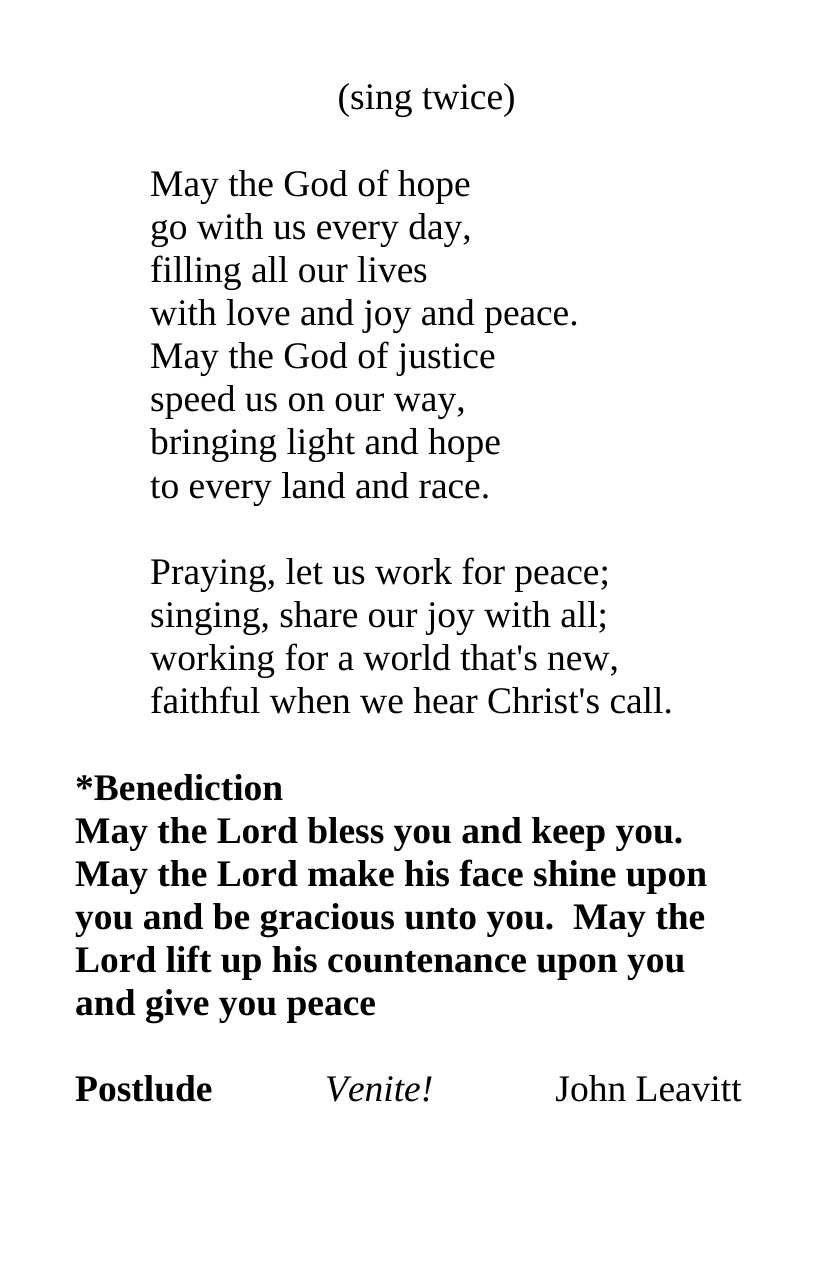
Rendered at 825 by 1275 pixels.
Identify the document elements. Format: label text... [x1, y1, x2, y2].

text (sing twice) [75, 75, 750, 118]
text filling all our lives [150, 247, 750, 291]
text faithful when we hear Christ's call. [150, 679, 750, 722]
text to every land and race. [150, 463, 750, 506]
title Postlude Venite! John Leavitt [75, 1067, 750, 1110]
title May the Lord bless you and keep you. May the Lord make his face shine upon you and be gracious unto you. May the Lord lift up his countenance upon you and give you peace [75, 808, 750, 1024]
text speed us on our way, [150, 377, 750, 420]
text with love and joy and peace. [150, 291, 750, 334]
text May the God of hope [150, 161, 750, 204]
text go with us every day, [150, 204, 750, 247]
text bringing light and hope [150, 420, 750, 463]
text May the God of justice [150, 334, 750, 377]
text Praying, let us work for peace; [150, 549, 750, 592]
title *Benediction [75, 765, 750, 808]
text working for a world that's new, [150, 636, 750, 679]
text singing, share our joy with all; [150, 592, 750, 636]
